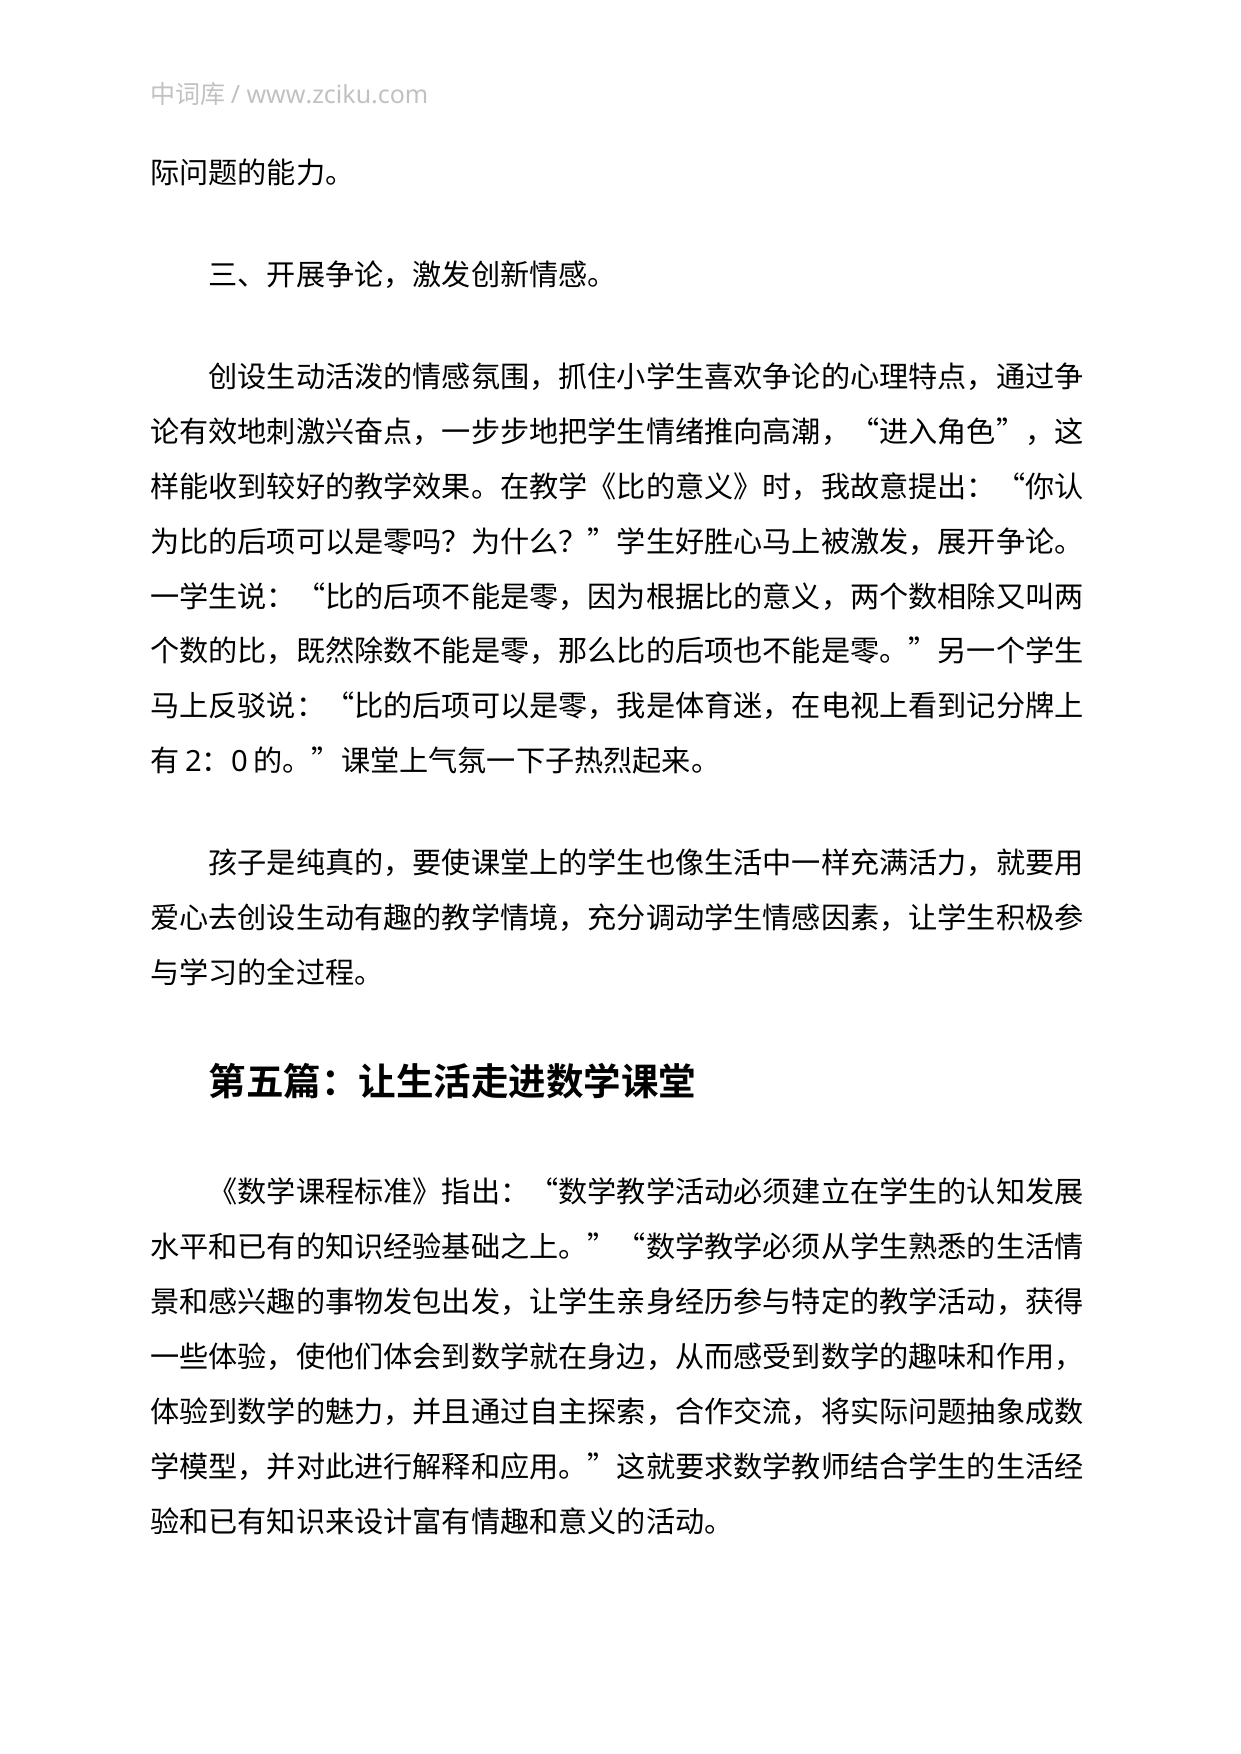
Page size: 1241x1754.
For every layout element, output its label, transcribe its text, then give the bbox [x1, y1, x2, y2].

text 三、开展争论，激发创新情感。 [150, 252, 1090, 294]
text 第五篇：让生活走进数学课堂 [150, 1051, 1090, 1106]
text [150, 150, 1090, 192]
text 《数学课程标准》指出：“数学教学活动必须建立在学生的认知发展水平和已有的知识经验基础之上。”“数学教学必须从学生熟悉的生活情景和感兴趣的事物发包出发，让学生亲身经历参与特定的教学活动，获得一些体验，使他们体会到数学就在身边，从而感受到数学的趣味和作用，体验到数学的魅力，并且通过自主探索，合作交流，将实际问题抽象成数学模型，并对此进行解释和应用。”这就要求数学教师结合学生的生活经验和已有知识来设计富有情趣和意义的活动。 [150, 1169, 1090, 1540]
text 创设生动活泼的情感氛围，抓住小学生喜欢争论的心理特点，通过争论有效地刺激兴奋点，一步步地把学生情绪推向高潮，“进入角色”，这样能收到较好的教学效果。在教学《比的意义》时，我故意提出：“你认为比的后项可以是零吗？为什么？”学生好胜心马上被激发，展开争论。一学生说：“比的后项不能是零，因为根据比的意义，两个数相除又叫两个数的比，既然除数不能是零，那么比的后项也不能是零。”另一个学生马上反驳说：“比的后项可以是零，我是体育迷，在电视上看到记分牌上有2：0的。”课堂上气氛一下子热烈起来。 [150, 353, 1090, 780]
text 孩子是纯真的，要使课堂上的学生也像生活中一样充满活力，就要用爱心去创设生动有趣的教学情境，充分调动学生情感因素，让学生积极参与学习的全过程。 [150, 840, 1090, 992]
